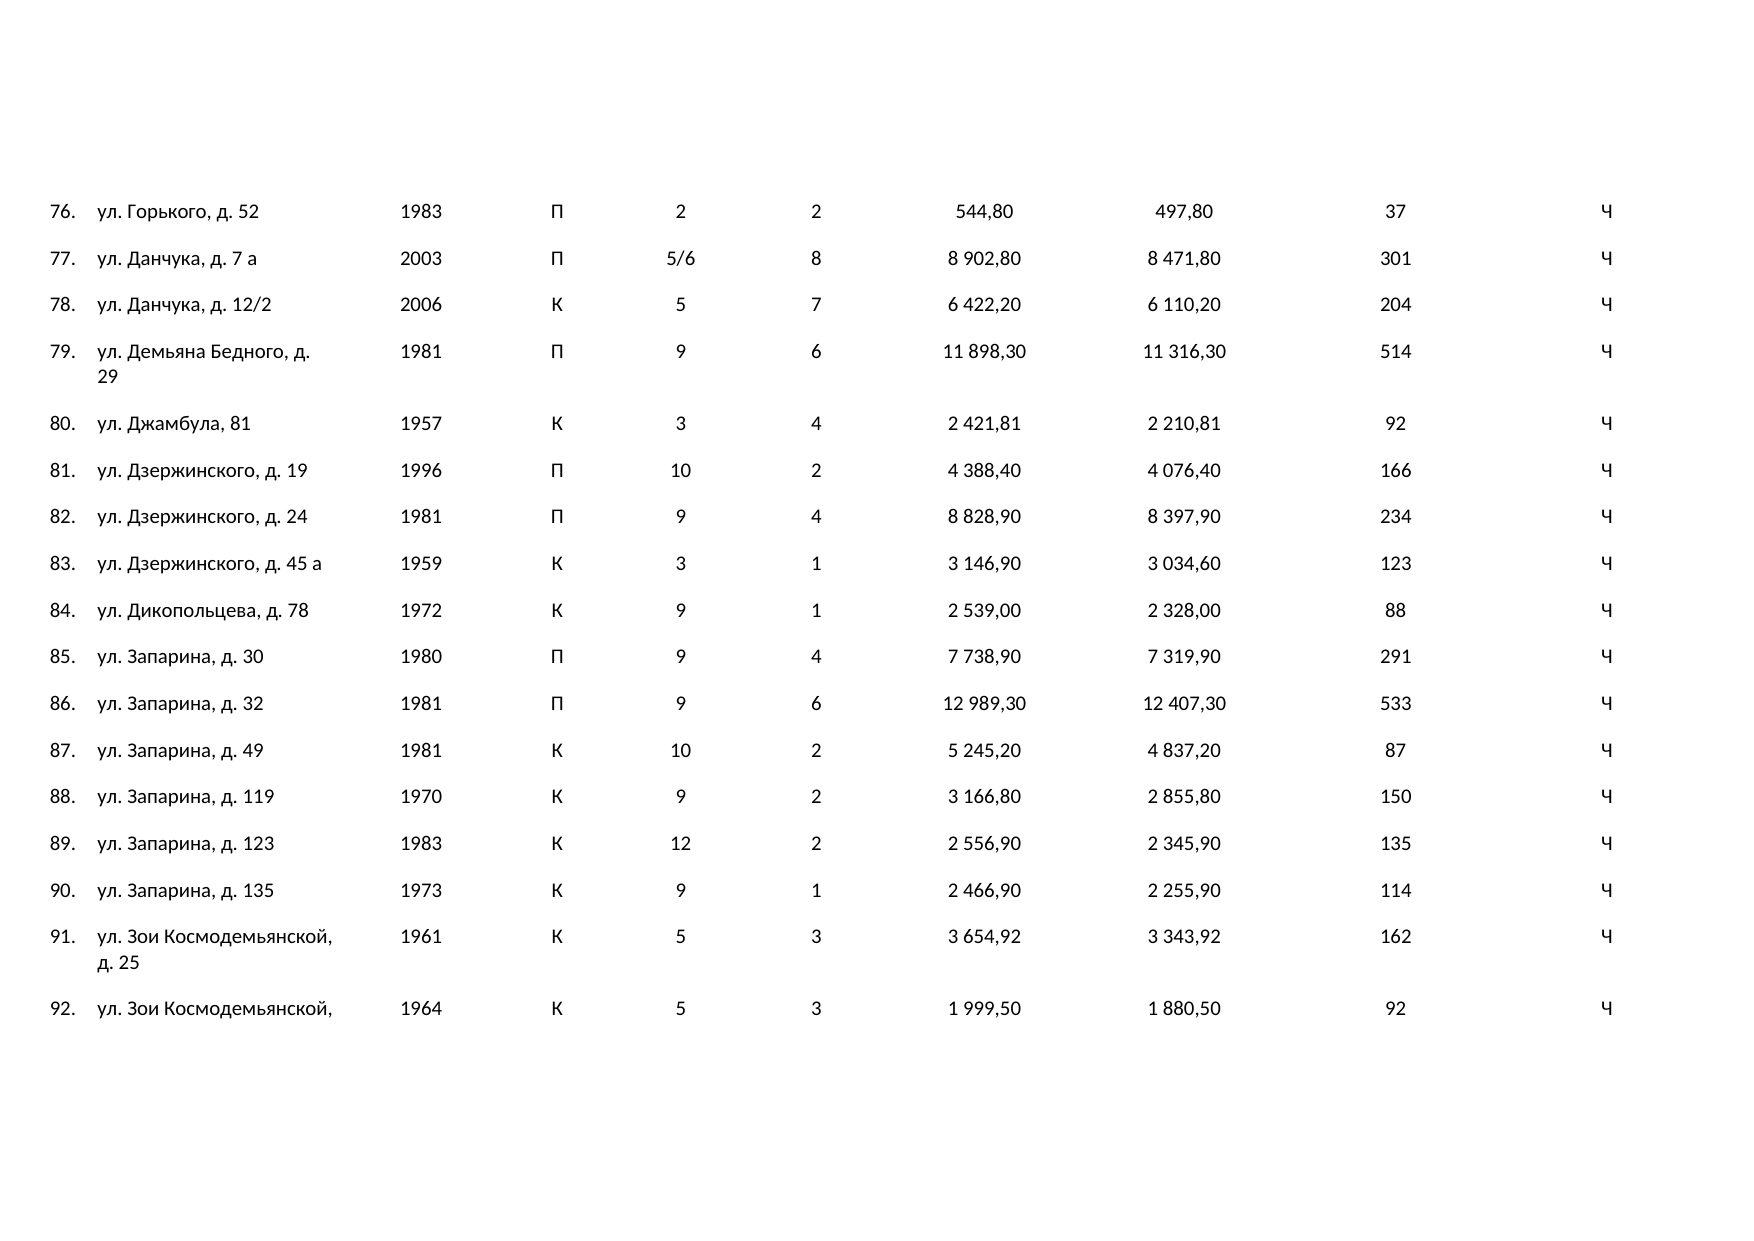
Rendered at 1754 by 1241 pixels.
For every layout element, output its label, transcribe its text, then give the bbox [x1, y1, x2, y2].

table_cell 497,80 [1084, 188, 1284, 234]
table_cell 6 [748, 328, 884, 399]
table_cell 3 [613, 400, 748, 446]
table_cell 92. [35, 985, 91, 1032]
table_cell 1972 [341, 586, 501, 633]
table_cell 84. [35, 586, 91, 633]
table_cell 10 [613, 446, 748, 493]
table_cell 87. [35, 726, 91, 773]
table_cell 2 328,00 [1084, 586, 1284, 633]
table_cell 5 245,20 [884, 726, 1084, 773]
table_cell ул. Джамбула, 81 [91, 400, 341, 446]
table_cell 1981 [341, 493, 501, 539]
table_cell 3 654,92 [884, 913, 1084, 985]
table_cell 162 [1284, 913, 1507, 985]
table_cell 2 539,00 [884, 586, 1084, 633]
table_cell 3 [748, 913, 884, 985]
table_cell 1 880,50 [1084, 985, 1284, 1032]
table_cell П [501, 188, 613, 234]
table_cell 6 [748, 680, 884, 726]
table_cell П [501, 446, 613, 493]
table_cell 2 [748, 820, 884, 866]
table_cell 2 [748, 446, 884, 493]
table_cell 3 146,90 [884, 540, 1084, 586]
table_cell 88 [1284, 586, 1507, 633]
table_cell 2 466,90 [884, 866, 1084, 913]
table_cell К [501, 773, 613, 819]
table_cell 9 [613, 493, 748, 539]
table_cell 6 422,20 [884, 281, 1084, 327]
table_cell 1959 [341, 540, 501, 586]
table_cell ул. Запарина, д. 30 [91, 633, 341, 679]
table_cell 3 166,80 [884, 773, 1084, 819]
table_cell 76. [35, 188, 91, 234]
table_cell 6 110,20 [1084, 281, 1284, 327]
table_cell 204 [1284, 281, 1507, 327]
table_cell К [501, 400, 613, 446]
table_cell 3 343,92 [1084, 913, 1284, 985]
table_cell 1973 [341, 866, 501, 913]
table_cell Ч [1507, 586, 1706, 633]
table_cell 2 345,90 [1084, 820, 1284, 866]
table_cell 8 [748, 234, 884, 281]
table_cell 1961 [341, 913, 501, 985]
table_cell ул. Дзержинского, д. 45 а [91, 540, 341, 586]
table_cell 1970 [341, 773, 501, 819]
table_cell 2 210,81 [1084, 400, 1284, 446]
table_cell ул. Демьяна Бедного, д. 29 [91, 328, 341, 399]
table_cell 91. [35, 913, 91, 985]
table_cell 77. [35, 234, 91, 281]
table_cell 1 999,50 [884, 985, 1084, 1032]
table_cell ул. Данчука, д. 12/2 [91, 281, 341, 327]
table_cell 37 [1284, 188, 1507, 234]
table_cell 533 [1284, 680, 1507, 726]
table_cell Ч [1507, 866, 1706, 913]
table_cell 9 [613, 680, 748, 726]
table_cell 88. [35, 773, 91, 819]
table_cell К [501, 540, 613, 586]
table_cell 1981 [341, 328, 501, 399]
table_cell Ч [1507, 820, 1706, 866]
table_cell П [501, 234, 613, 281]
table_cell 2003 [341, 234, 501, 281]
table_cell ул. Зои Космодемьянской, д. 25 [91, 913, 341, 985]
table_cell 78. [35, 281, 91, 327]
table_cell ул. Дзержинского, д. 19 [91, 446, 341, 493]
table_cell 1 [748, 866, 884, 913]
table_cell 3 [613, 540, 748, 586]
table_cell 9 [613, 586, 748, 633]
table_cell 234 [1284, 493, 1507, 539]
table_cell К [501, 281, 613, 327]
table_cell 3 [748, 985, 884, 1032]
table_cell 114 [1284, 866, 1507, 913]
table_cell 301 [1284, 234, 1507, 281]
table_cell 166 [1284, 446, 1507, 493]
table_cell 11 316,30 [1084, 328, 1284, 399]
table_cell 1981 [341, 726, 501, 773]
table_cell Ч [1507, 328, 1706, 399]
table_cell 80. [35, 400, 91, 446]
table_cell 4 837,20 [1084, 726, 1284, 773]
table_cell Ч [1507, 188, 1706, 234]
table_cell 92 [1284, 400, 1507, 446]
table_cell 150 [1284, 773, 1507, 819]
table_cell К [501, 726, 613, 773]
table_cell 12 989,30 [884, 680, 1084, 726]
table_cell 12 [613, 820, 748, 866]
table_cell ул. Запарина, д. 32 [91, 680, 341, 726]
table_cell 2 [748, 726, 884, 773]
table_cell 1964 [341, 985, 501, 1032]
table_cell П [501, 633, 613, 679]
table_cell 1981 [341, 680, 501, 726]
table_cell К [501, 913, 613, 985]
table_cell ул. Дзержинского, д. 24 [91, 493, 341, 539]
table_cell 12 407,30 [1084, 680, 1284, 726]
table_cell 7 319,90 [1084, 633, 1284, 679]
table_cell 2006 [341, 281, 501, 327]
table_cell Ч [1507, 493, 1706, 539]
table_cell 2 255,90 [1084, 866, 1284, 913]
table_cell К [501, 866, 613, 913]
table_cell 2 [748, 188, 884, 234]
table_cell 9 [613, 773, 748, 819]
table_cell 83. [35, 540, 91, 586]
table_cell 4 076,40 [1084, 446, 1284, 493]
table_cell 1996 [341, 446, 501, 493]
table_cell Ч [1507, 985, 1706, 1032]
table_cell 4 [748, 493, 884, 539]
table_cell 544,80 [884, 188, 1084, 234]
table_cell ул. Запарина, д. 119 [91, 773, 341, 819]
table_cell Ч [1507, 913, 1706, 985]
table_cell 9 [613, 633, 748, 679]
table_cell 2 421,81 [884, 400, 1084, 446]
table_cell 92 [1284, 985, 1507, 1032]
table_cell ул. Запарина, д. 123 [91, 820, 341, 866]
table_cell 1 [748, 586, 884, 633]
table_cell К [501, 586, 613, 633]
table_cell Ч [1507, 234, 1706, 281]
table_cell ул. Дикопольцева, д. 78 [91, 586, 341, 633]
table_cell 2 855,80 [1084, 773, 1284, 819]
table_cell 7 [748, 281, 884, 327]
table_cell 86. [35, 680, 91, 726]
table_cell 89. [35, 820, 91, 866]
table_cell 90. [35, 866, 91, 913]
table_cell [91, 985, 341, 1032]
table_cell Ч [1507, 446, 1706, 493]
table_cell Ч [1507, 633, 1706, 679]
table_cell К [501, 985, 613, 1032]
table_cell 87 [1284, 726, 1507, 773]
table_cell Ч [1507, 540, 1706, 586]
table_cell 82. [35, 493, 91, 539]
table_cell 1 [748, 540, 884, 586]
table_cell 5 [613, 281, 748, 327]
table_cell Ч [1507, 726, 1706, 773]
table_cell 4 388,40 [884, 446, 1084, 493]
table_cell 1983 [341, 820, 501, 866]
table_cell 4 [748, 400, 884, 446]
table_cell 2 [613, 188, 748, 234]
table_cell 1980 [341, 633, 501, 679]
table_cell 1983 [341, 188, 501, 234]
table_cell 3 034,60 [1084, 540, 1284, 586]
table_cell 9 [613, 328, 748, 399]
table_cell 5 [613, 985, 748, 1032]
table_cell 135 [1284, 820, 1507, 866]
table_cell 7 738,90 [884, 633, 1084, 679]
table_cell 291 [1284, 633, 1507, 679]
table_cell 123 [1284, 540, 1507, 586]
table_cell ул. Горького, д. 52 [91, 188, 341, 234]
table_cell Ч [1507, 281, 1706, 327]
table_cell 5 [613, 913, 748, 985]
table_cell 8 902,80 [884, 234, 1084, 281]
table_cell ул. Данчука, д. 7 а [91, 234, 341, 281]
table_cell 8 471,80 [1084, 234, 1284, 281]
table_cell ул. Запарина, д. 135 [91, 866, 341, 913]
table_cell 11 898,30 [884, 328, 1084, 399]
table_cell К [501, 820, 613, 866]
table_cell ул. Запарина, д. 49 [91, 726, 341, 773]
table_cell 5/6 [613, 234, 748, 281]
table_cell Ч [1507, 400, 1706, 446]
table_cell 85. [35, 633, 91, 679]
table_cell 1957 [341, 400, 501, 446]
table_cell 4 [748, 633, 884, 679]
table_cell П [501, 680, 613, 726]
table_cell 8 828,90 [884, 493, 1084, 539]
table_cell Ч [1507, 773, 1706, 819]
table_cell 79. [35, 328, 91, 399]
table_cell П [501, 493, 613, 539]
table_cell 81. [35, 446, 91, 493]
table_cell 10 [613, 726, 748, 773]
table_cell 2 [748, 773, 884, 819]
table_cell 8 397,90 [1084, 493, 1284, 539]
table_cell 514 [1284, 328, 1507, 399]
table_cell 2 556,90 [884, 820, 1084, 866]
table_cell Ч [1507, 680, 1706, 726]
table_cell П [501, 328, 613, 399]
table_cell 9 [613, 866, 748, 913]
